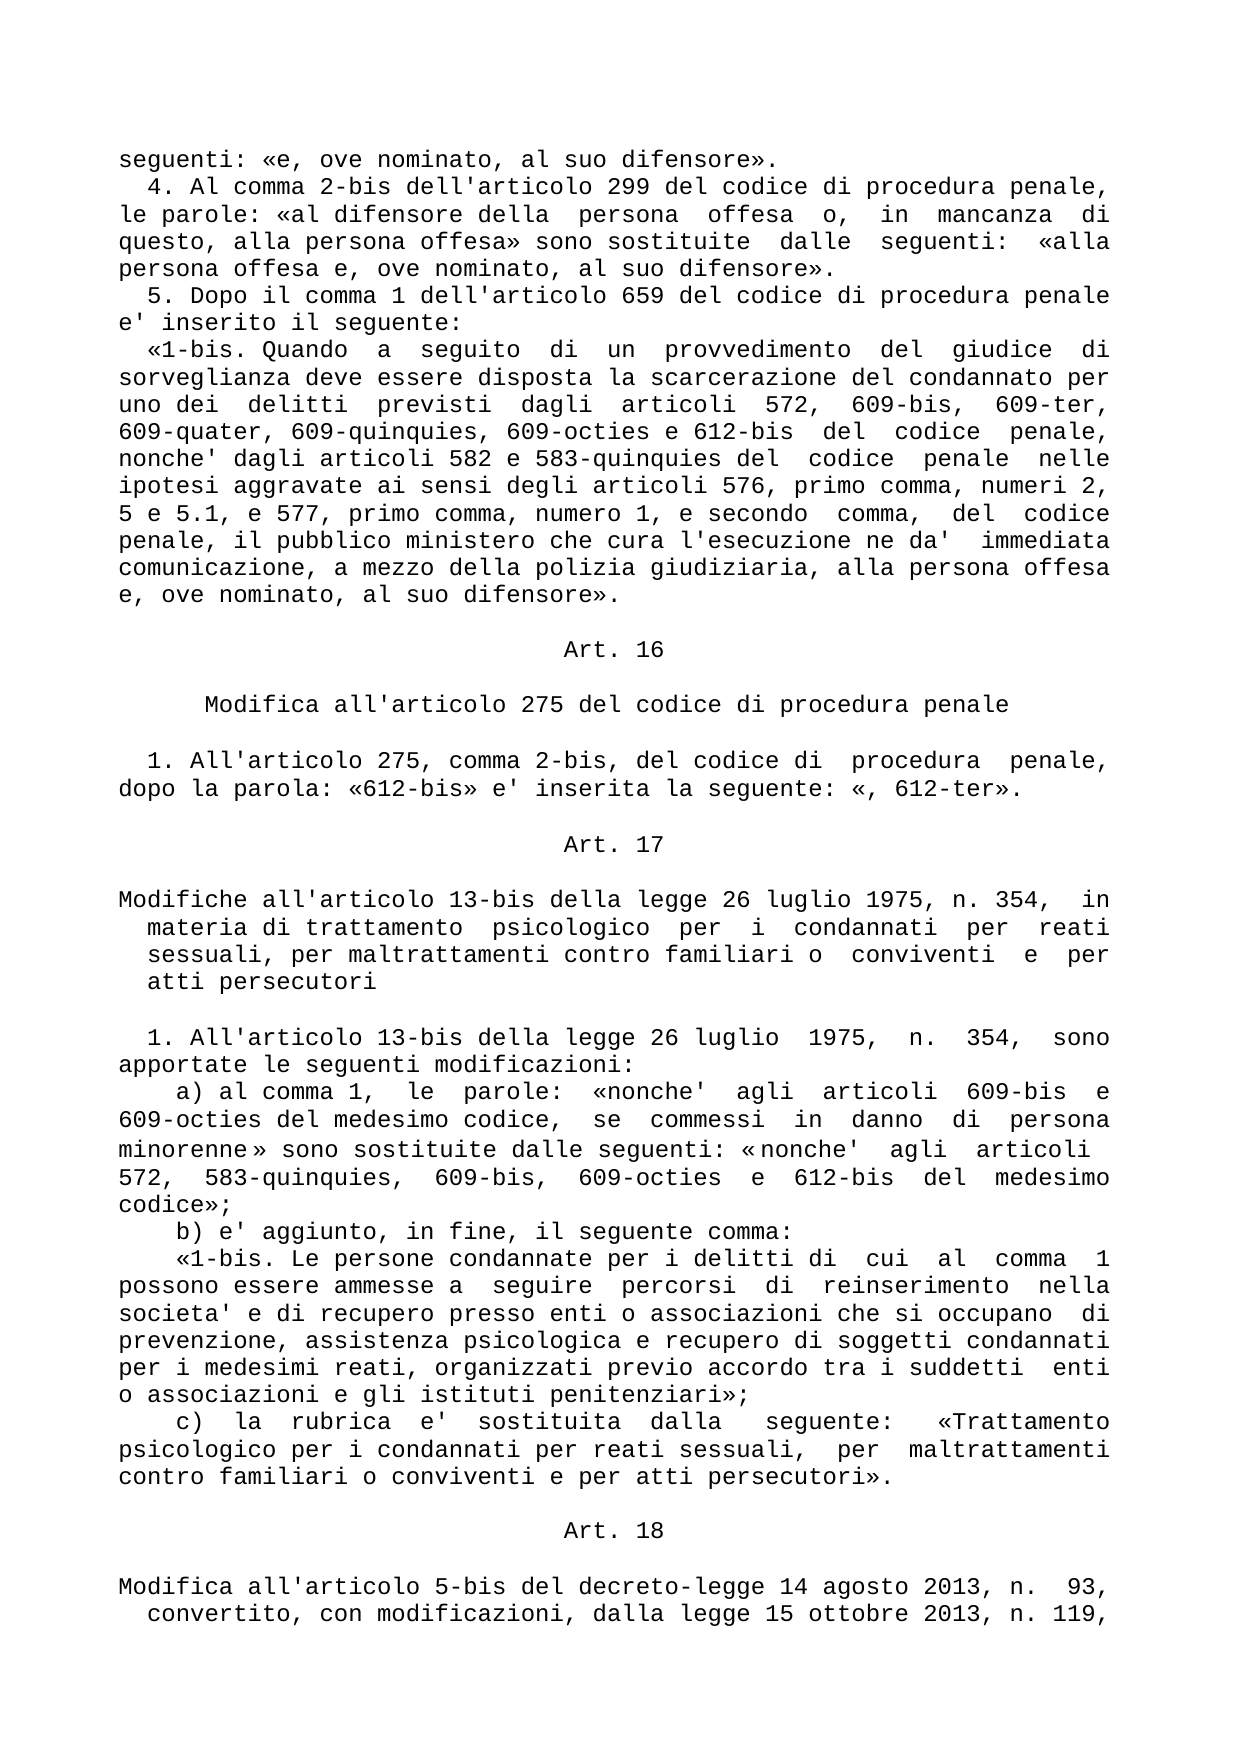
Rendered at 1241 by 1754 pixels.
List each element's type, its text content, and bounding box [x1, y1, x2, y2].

text sessuali, per maltrattamenti contro familiari o conviventi e per [118, 942, 1122, 969]
text Modifiche all'articolo 13-bis della legge 26 luglio 1975, n. 354, in [118, 888, 1122, 915]
text comunicazione, a mezzo della polizia giudiziaria, alla persona offesa [118, 555, 1122, 583]
text questo, alla persona offesa» sono sostituite dalle seguenti: «alla [118, 229, 1122, 256]
text apportate le seguenti modificazioni: [118, 1053, 1122, 1080]
text 1. All'articolo 275, comma 2-bis, del codice di procedura penale, [118, 749, 1122, 776]
text b) e' aggiunto, in fine, il seguente comma: [118, 1219, 1122, 1247]
text Art. 18 [118, 1518, 1122, 1546]
text psicologico per i condannati per reati sessuali, per maltrattamenti [118, 1437, 1122, 1464]
text Art. 17 [118, 832, 1122, 859]
text codice»; [118, 1192, 1122, 1219]
text «1-bis. Quando a seguito di un provvedimento del giudice di [118, 338, 1122, 365]
text 5 e 5.1, e 577, primo comma, numero 1, e secondo comma, del codice [118, 501, 1122, 528]
text e' inserito il seguente: [118, 311, 1122, 338]
text le parole: «al difensore della persona offesa o, in mancanza di [118, 202, 1122, 229]
text uno dei delitti previsti dagli articoli 572, 609-bis, 609-ter, [118, 392, 1122, 419]
text Modifica all'articolo 5-bis del decreto-legge 14 agosto 2013, n. 93, [118, 1574, 1122, 1602]
text materia di trattamento psicologico per i condannati per reati [118, 915, 1122, 942]
text 1. All'articolo 13-bis della legge 26 luglio 1975, n. 354, sono [118, 1025, 1122, 1053]
text 609-quater, 609-quinquies, 609-octies e 612-bis del codice penale, [118, 419, 1122, 447]
text persona offesa e, ove nominato, al suo difensore». [118, 256, 1122, 283]
text o associazioni e gli istituti penitenziari»; [118, 1383, 1122, 1410]
text 5. Dopo il comma 1 dell'articolo 659 del codice di procedura penale [118, 283, 1122, 311]
text sorveglianza deve essere disposta la scarcerazione del condannato per [118, 365, 1122, 392]
text seguenti: «e, ove nominato, al suo difensore». [118, 148, 1122, 175]
text possono essere ammesse a seguire percorsi di reinserimento nella [118, 1274, 1122, 1301]
text minorenne » sono sostituite dalle seguenti: « nonche' agli articoli [118, 1134, 1122, 1165]
text Modifica all'articolo 275 del codice di procedura penale [118, 693, 1122, 720]
text 4. Al comma 2-bis dell'articolo 299 del codice di procedura penale, [118, 175, 1122, 202]
text 572, 583-quinquies, 609-bis, 609-octies e 612-bis del medesimo [118, 1165, 1122, 1192]
text prevenzione, assistenza psicologica e recupero di soggetti condannati [118, 1328, 1122, 1355]
text nonche' dagli articoli 582 e 583-quinquies del codice penale nelle [118, 447, 1122, 474]
text contro familiari o conviventi e per atti persecutori». [118, 1464, 1122, 1491]
text per i medesimi reati, organizzati previo accordo tra i suddetti enti [118, 1355, 1122, 1383]
text Art. 16 [118, 637, 1122, 664]
text ipotesi aggravate ai sensi degli articoli 576, primo comma, numeri 2, [118, 474, 1122, 501]
text e, ove nominato, al suo difensore». [118, 583, 1122, 610]
text a) al comma 1, le parole: «nonche' agli articoli 609-bis e [118, 1080, 1122, 1107]
text convertito, con modificazioni, dalla legge 15 ottobre 2013, n. 119, [118, 1602, 1122, 1629]
text «1-bis. Le persone condannate per i delitti di cui al comma 1 [118, 1247, 1122, 1274]
text penale, il pubblico ministero che cura l'esecuzione ne da' immediata [118, 528, 1122, 555]
text societa' e di recupero presso enti o associazioni che si occupano di [118, 1301, 1122, 1328]
text 609-octies del medesimo codice, se commessi in danno di persona [118, 1107, 1122, 1134]
text dopo la parola: «612-bis» e' inserita la seguente: «, 612-ter». [118, 776, 1122, 803]
text c) la rubrica e' sostituita dalla seguente: «Trattamento [118, 1410, 1122, 1437]
text atti persecutori [118, 969, 1122, 997]
